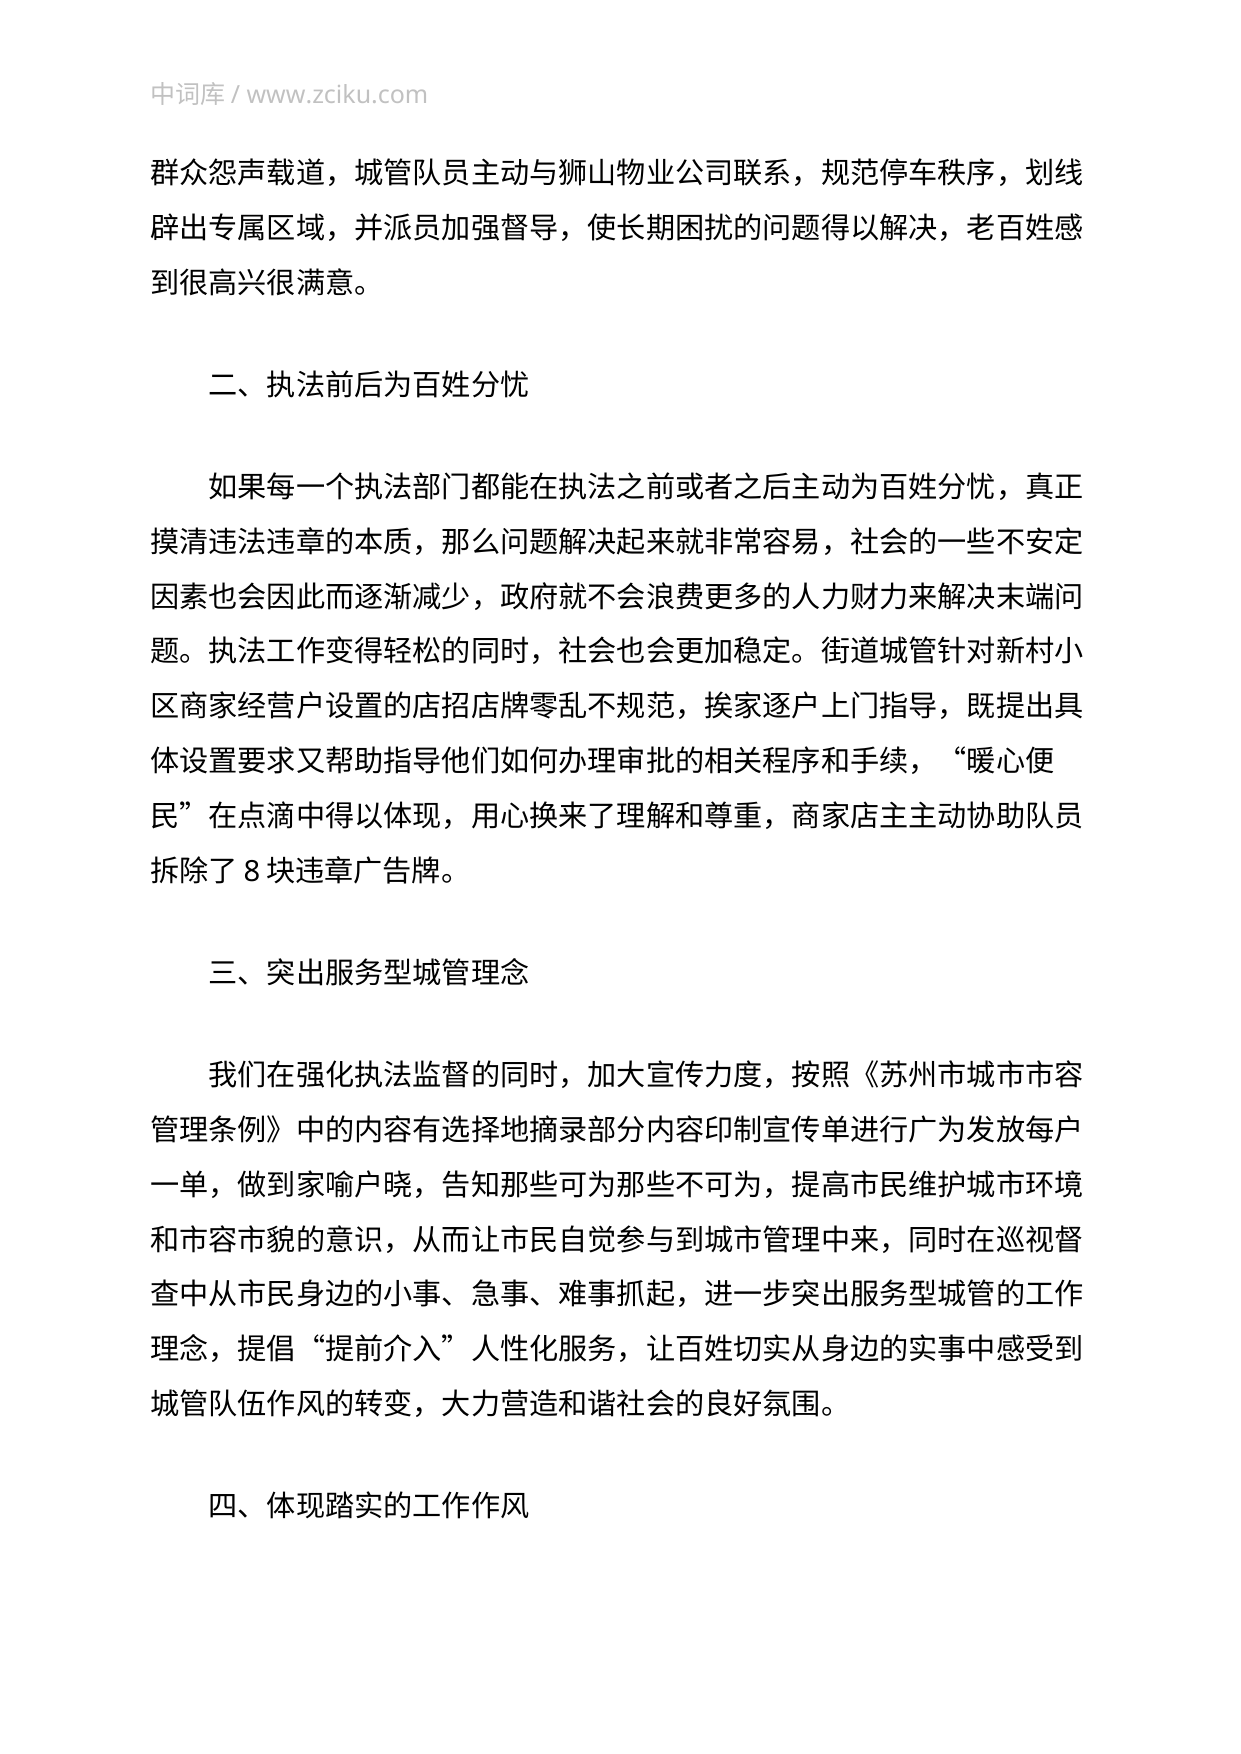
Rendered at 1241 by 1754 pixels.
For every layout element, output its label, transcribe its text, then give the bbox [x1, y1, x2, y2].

text 二、执法前后为百姓分忧 [150, 362, 1090, 404]
text 我们在强化执法监督的同时，加大宣传力度，按照《苏州市城市市容管理条例》中的内容有选择地摘录部分内容印制宣传单进行广为发放每户一单，做到家喻户晓，告知那些可为那些不可为，提高市民维护城市环境和市容市貌的意识，从而让市民自觉参与到城市管理中来，同时在巡视督查中从市民身边的小事、急事、难事抓起，进一步突出服务型城管的工作理念，提倡“提前介入”人性化服务，让百姓切实从身边的实事中感受到城管队伍作风的转变，大力营造和谐社会的良好氛围。 [150, 1051, 1090, 1423]
text 三、突出服务型城管理念 [150, 949, 1090, 992]
text 如果每一个执法部门都能在执法之前或者之后主动为百姓分忧，真正摸清违法违章的本质，那么问题解决起来就非常容易，社会的一些不安定因素也会因此而逐渐减少，政府就不会浪费更多的人力财力来解决末端问题。执法工作变得轻松的同时，社会也会更加稳定。街道城管针对新村小区商家经营户设置的店招店牌零乱不规范，挨家逐户上门指导，既提出具体设置要求又帮助指导他们如何办理审批的相关程序和手续，“暖心便民”在点滴中得以体现，用心换来了理解和尊重，商家店主主动协助队员拆除了8块违章广告牌。 [150, 463, 1090, 890]
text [150, 150, 1090, 302]
text 四、体现踏实的工作作风 [150, 1482, 1090, 1525]
